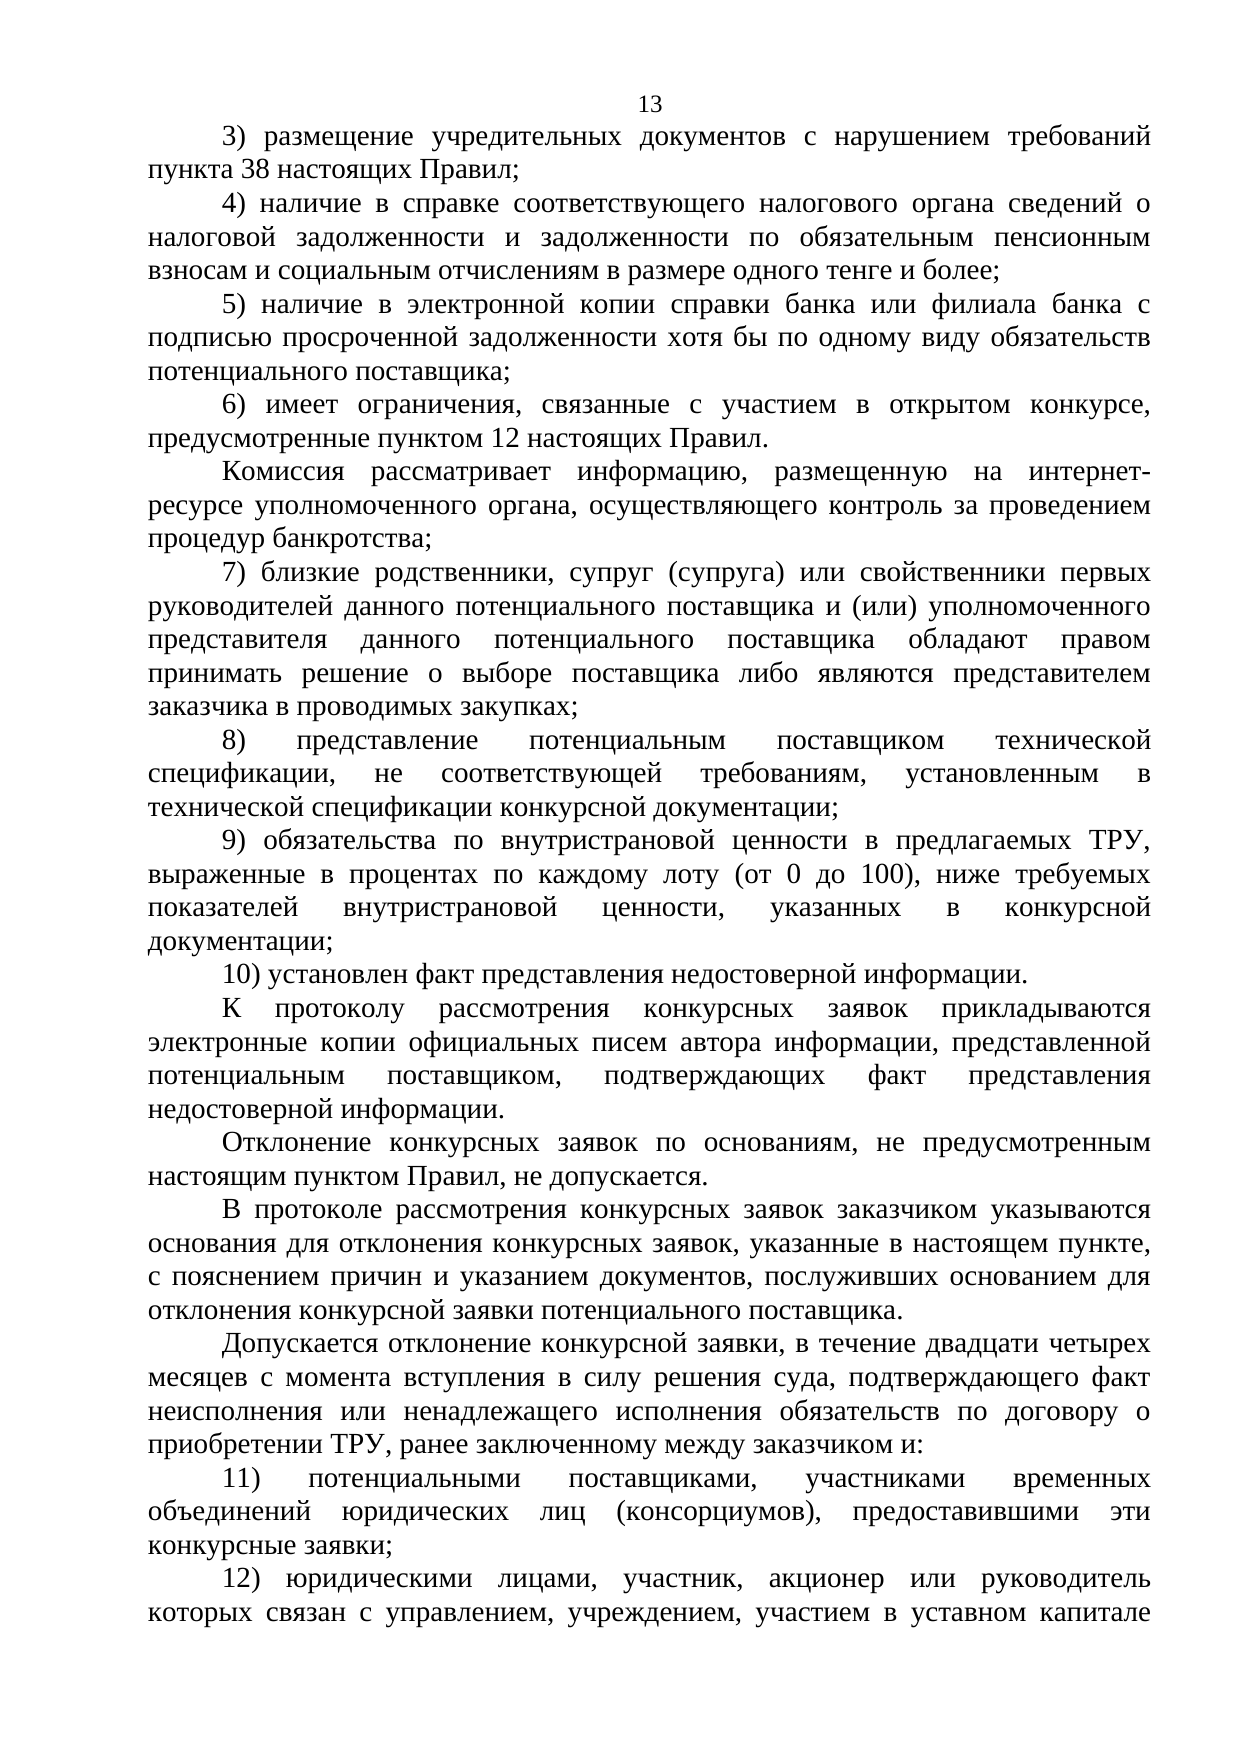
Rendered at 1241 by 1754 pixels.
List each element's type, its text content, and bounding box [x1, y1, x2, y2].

text 8) представление потенциальным поставщиком технической спецификации, не соответствующей требованиям, установленным в технической спецификации конкурсной документации; [148, 722, 1152, 822]
text К протоколу рассмотрения конкурсных заявок прикладываются электронные копии официальных писем автора информации, представленной потенциальным поставщиком, подтверждающих факт представления недостоверной информации. [148, 990, 1152, 1124]
text 4) наличие в справке соответствующего налогового органа сведений о налоговой задолженности и задолженности по обязательным пенсионным взносам и социальным отчислениям в размере одного тенге и более; [148, 185, 1152, 286]
text 3) размещение учредительных документов с нарушением требований пункта 38 настоящих Правил; [148, 118, 1152, 185]
text 10) установлен факт представления недостоверной информации. [148, 957, 1152, 990]
text 9) обязательства по внутристрановой ценности в предлагаемых ТРУ, выраженные в процентах по каждому лоту (от 0 до 100), ниже требуемых показателей внутристрановой ценности, указанных в конкурсной документации; [148, 822, 1152, 957]
text 7) близкие родственники, супруг (супруга) или свойственники первых руководителей данного потенциального поставщика и (или) уполномоченного представителя данного потенциального поставщика обладают правом принимать решение о выборе поставщика либо являются представителем заказчика в проводимых закупках; [148, 554, 1152, 722]
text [148, 1560, 1152, 1627]
text Отклонение конкурсных заявок по основаниям, не предусмотренным настоящим пунктом Правил, не допускается. [148, 1124, 1152, 1191]
text 6) имеет ограничения, связанные с участием в открытом конкурсе, предусмотренные пунктом 12 настоящих Правил. [148, 386, 1152, 453]
text В протоколе рассмотрения конкурсных заявок заказчиком указываются основания для отклонения конкурсных заявок, указанные в настоящем пункте, с пояснением причин и указанием документов, послуживших основанием для отклонения конкурсной заявки потенциального поставщика. [148, 1191, 1152, 1326]
text Допускается отклонение конкурсной заявки, в течение двадцати четырех месяцев с момента вступления в силу решения суда, подтверждающего факт неисполнения или ненадлежащего исполнения обязательств по договору о приобретении ТРУ, ранее заключенному между заказчиком и: [148, 1326, 1152, 1460]
text 11) потенциальными поставщиками, участниками временных объединений юридических лиц (консорциумов), предоставившими эти конкурсные заявки; [148, 1460, 1152, 1560]
text Комиссия рассматривает информацию, размещенную на интернет-ресурсе уполномоченного органа, осуществляющего контроль за проведением процедур банкротства; [148, 453, 1152, 554]
text 5) наличие в электронной копии справки банка или филиала банка с подписью просроченной задолженности хотя бы по одному виду обязательств потенциального поставщика; [148, 286, 1152, 386]
